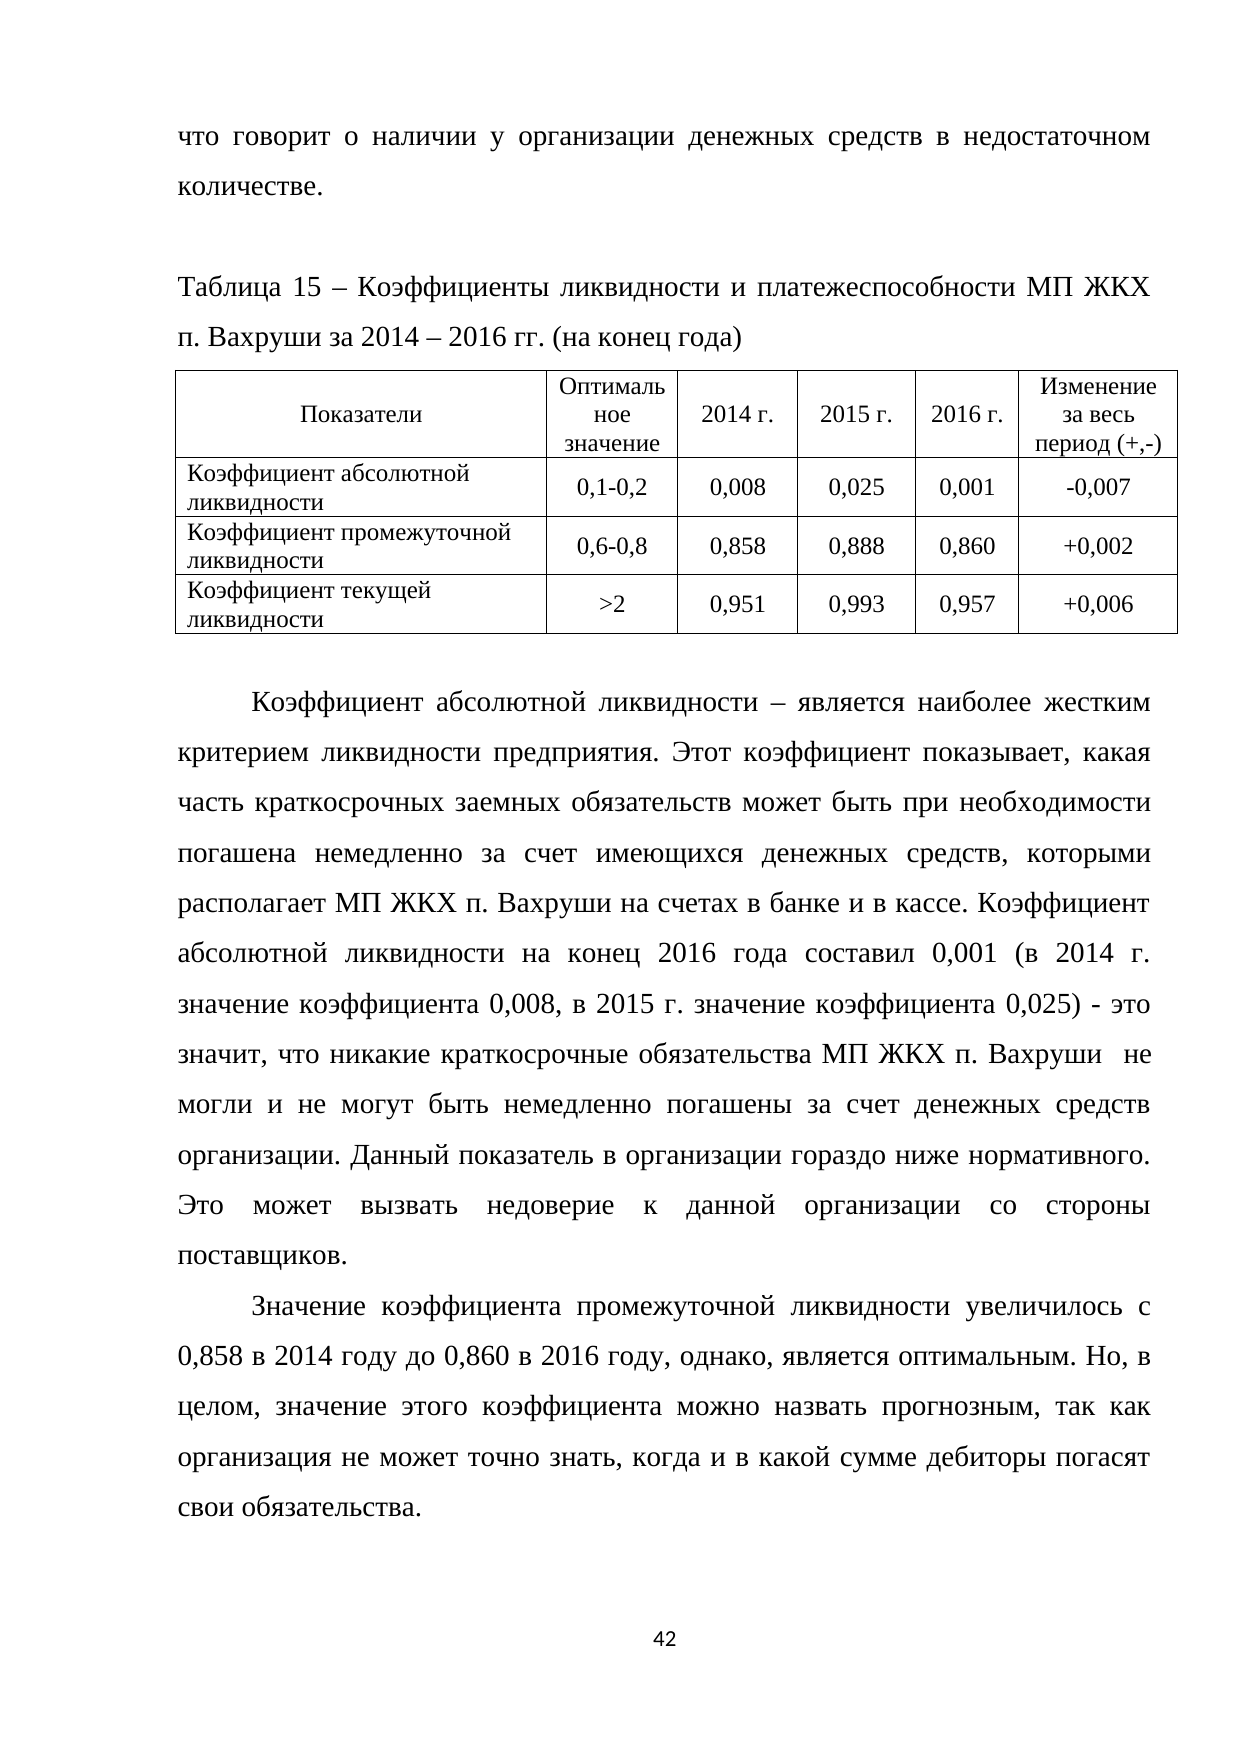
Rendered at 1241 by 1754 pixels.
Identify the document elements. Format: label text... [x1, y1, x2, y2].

table_header 2015 г. [798, 371, 915, 457]
table_cell 0,025 [798, 458, 915, 516]
table_cell Коэффициент промежуточной ликвидности [176, 517, 546, 574]
table_cell 0,1-0,2 [547, 458, 677, 516]
table_cell -0,007 [1019, 458, 1177, 516]
text Коэффициент абсолютной ликвидности – является наиболее жестким критерием ликвидности предприятия. Этот коэффициент показывает, какая часть краткосрочных заемных обязательств может быть при необходимости погашена немедленно за счет имеющихся денежных средств, которыми располагает МП ЖКХ п. Вахруши на счетах в банке и в кассе. Коэффициент абсолютной ликвидности на конец 2016 года составил 0,001 (в 2014 г. значение коэффициента 0,008, в 2015 г. значение коэффициента 0,025) - это значит, что никакие краткосрочные обязательства МП ЖКХ п. Вахруши не могли и не могут быть немедленно погашены за счет денежных средств организации. Данный показатель в организации гораздо ниже нормативного. Это может вызвать недоверие к данной организации со стороны поставщиков. [177, 684, 1152, 1271]
table_header Показатели [176, 371, 546, 457]
table_cell 0,001 [916, 458, 1018, 516]
table_cell +0,002 [1019, 517, 1177, 574]
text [177, 118, 1152, 202]
table_cell >2 [547, 575, 677, 633]
table_cell 0,957 [916, 575, 1018, 633]
text Значение коэффициента промежуточной ликвидности увеличилось с 0,858 в 2014 году до 0,860 в 2016 году, однако, является оптимальным. Но, в целом, значение этого коэффициента можно назвать прогнозным, так как организация не может точно знать, когда и в какой сумме дебиторы погасят свои обязательства. [177, 1288, 1152, 1522]
table_header 2016 г. [916, 371, 1018, 457]
table_cell 0,008 [678, 458, 797, 516]
table_cell +0,006 [1019, 575, 1177, 633]
table_cell 0,888 [798, 517, 915, 574]
table_cell Коэффициент текущей ликвидности [176, 575, 546, 633]
table_cell 0,951 [678, 575, 797, 633]
table_header 2014 г. [678, 371, 797, 457]
text Таблица 15 – Коэффициенты ликвидности и платежеспособности МП ЖКХ п. Вахруши за 2014 – 2016 гг. (на конец года) [177, 269, 1152, 353]
table_cell 0,858 [678, 517, 797, 574]
table_cell 0,6-0,8 [547, 517, 677, 574]
table_cell 0,860 [916, 517, 1018, 574]
table_cell Коэффициент абсолютной ликвидности [176, 458, 546, 516]
table_header Изменение за весь период (+,-) [1019, 371, 1177, 457]
table_cell 0,993 [798, 575, 915, 633]
table_header Оптимальное значение [547, 371, 677, 457]
